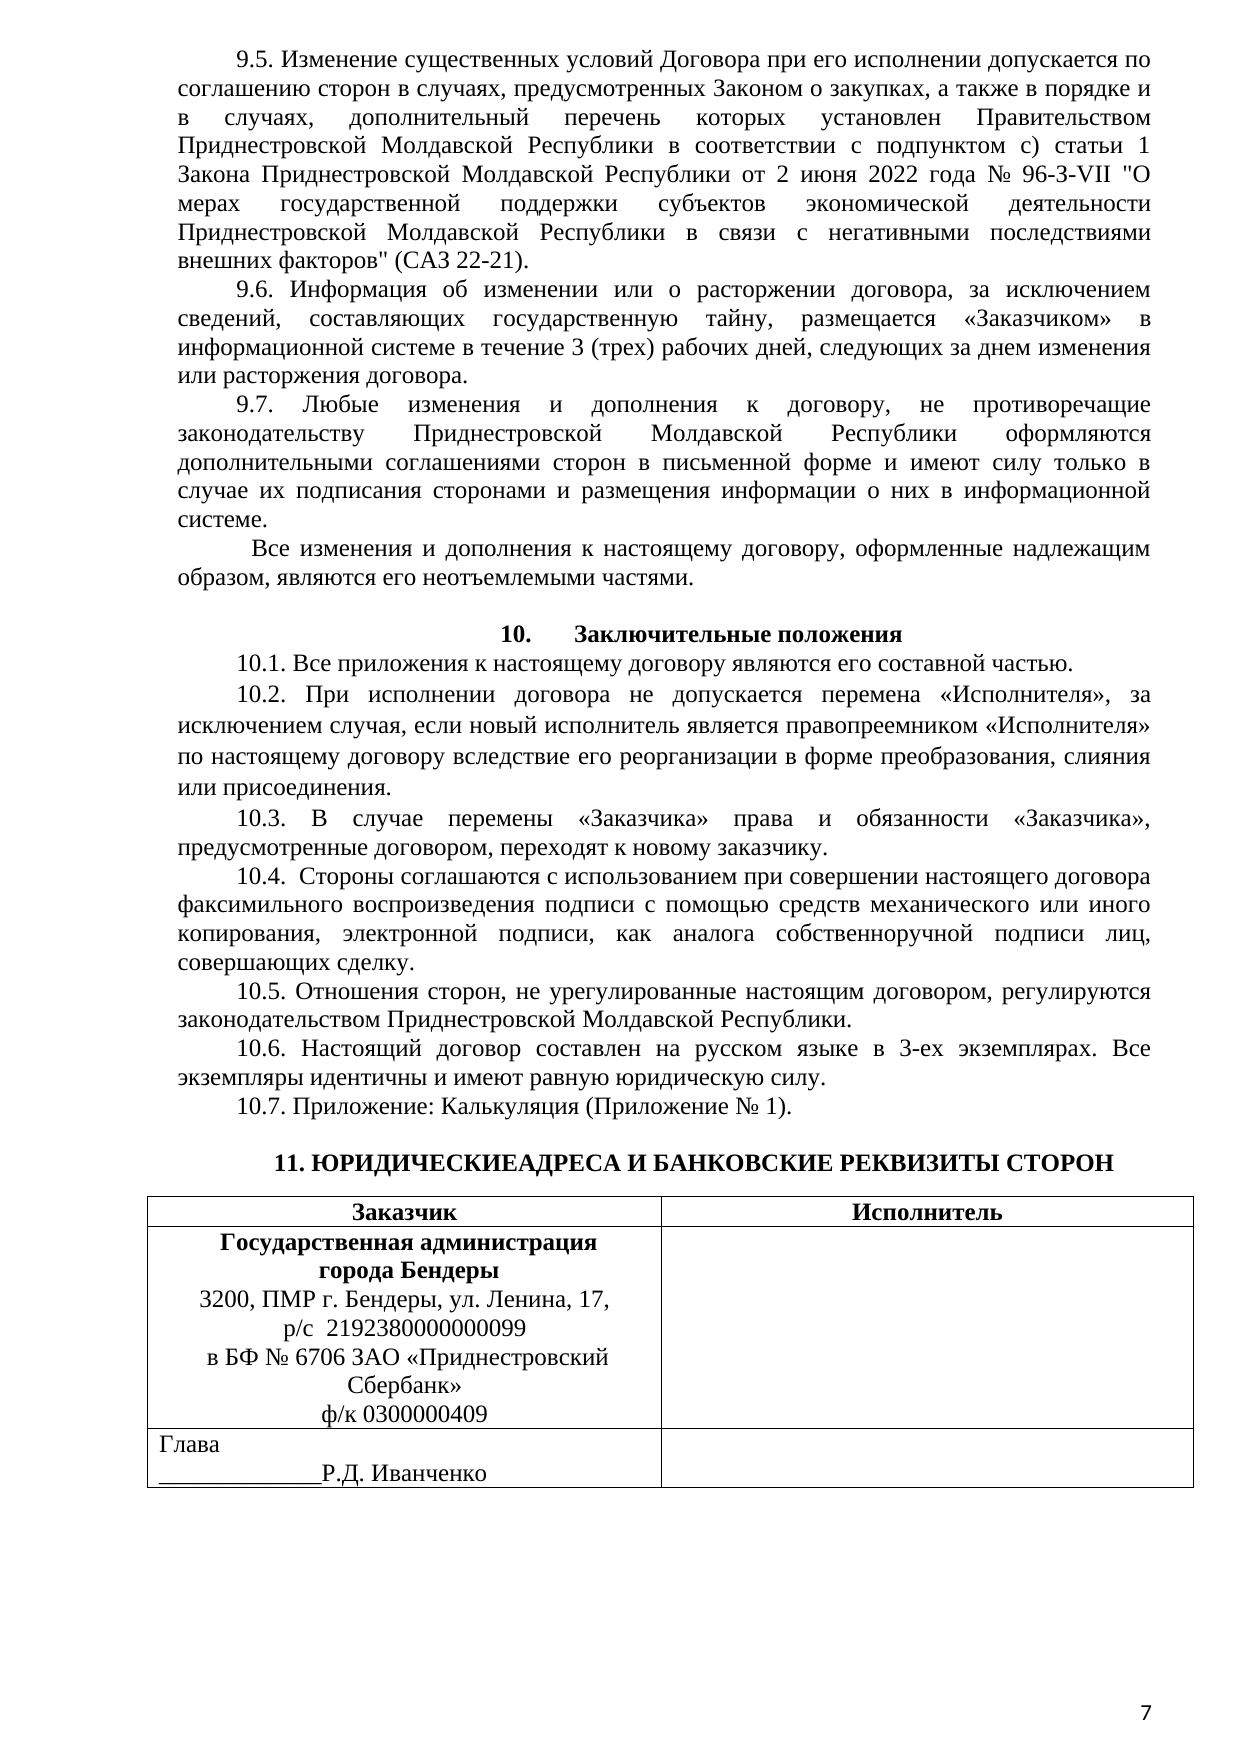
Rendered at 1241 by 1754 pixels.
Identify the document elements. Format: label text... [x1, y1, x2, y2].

text 11. ЮРИДИЧЕСКИЕАДРЕСА И БАНКОВСКИЕ РЕКВИЗИТЫ СТОРОН [177, 1148, 1152, 1177]
text 9.7. Любые изменения и дополнения к договору, не противоречащие законодательству Приднестровской Молдавской Республики оформляются дополнительными соглашениями сторон в письменной форме и имеют силу только в случае их подписания сторонами и размещения информации о них в информационной системе. [177, 389, 1152, 533]
text 10.2. При исполнении договора не допускается перемена «Исполнителя», за исключением случая, если новый исполнитель является правопреемником «Исполнителя» по настоящему договору вследствие его реорганизации в форме преобразования, слияния или присоединения. [177, 679, 1152, 801]
table_cell Глава _____________Р.Д. Иванченко [148, 1429, 661, 1487]
text 10.5. Отношения сторон, не урегулированные настоящим договором, регулируются законодательством Приднестровской Молдавской Республики. [177, 976, 1152, 1033]
text Все изменения и дополнения к настоящему договору, оформленные надлежащим образом, являются его неотъемлемыми частями. [177, 533, 1152, 591]
text 9.6. Информация об изменении или о расторжении договора, за исключением сведений, составляющих государственную тайну, размещается «Заказчиком» в информационной системе в течение 3 (трех) рабочих дней, следующих за днем изменения или расторжения договора. [177, 274, 1152, 389]
table_cell Государственная администрация города Бендеры 3200, ПМР г. Бендеры, ул. Ленина, 17, р/с 2192380000000099 в БФ № 6706 ЗАО «Приднестровский Сбербанк» ф/к 0300000409 [148, 1227, 661, 1428]
text 10.3. В случае перемены «Заказчика» права и обязанности «Заказчика», предусмотренные договором, переходят к новому заказчику. [177, 803, 1152, 861]
text 10.7. Приложение: Калькуляция (Приложение № 1). [177, 1091, 1152, 1119]
text 10.1. Все приложения к настоящему договору являются его составной частью. [177, 648, 1152, 677]
table_header Заказчик [148, 1197, 661, 1226]
table_cell [662, 1227, 1193, 1428]
table_header Исполнитель [662, 1197, 1193, 1226]
text 9.5. Изменение существенных условий Договора при его исполнении допускается по соглашению сторон в случаях, предусмотренных Законом о закупках, а также в порядке и в случаях, дополнительный перечень которых установлен Правительством Приднестровской Молдавской Республики в соответствии с подпунктом с) статьи 1 Закона Приднестровской Молдавской Республики от 2 июня 2022 года № 96-З-VII "О мерах государственной поддержки субъектов экономической деятельности Приднестровской Молдавской Республики в связи с негативными последствиями внешних факторов" (САЗ 22-21). [177, 44, 1152, 274]
table_cell [662, 1429, 1193, 1487]
text 10.4. Стороны соглашаются с использованием при совершении настоящего договора факсимильного воспроизведения подписи с помощью средств механического или иного копирования, электронной подписи, как аналога собственноручной подписи лиц, совершающих сделку. [177, 861, 1152, 976]
text 10. Заключительные положения [177, 619, 1152, 648]
text 10.6. Настоящий договор составлен на русском языке в 3-ех экземплярах. Все экземпляры идентичны и имеют равную юридическую силу. [177, 1033, 1152, 1091]
